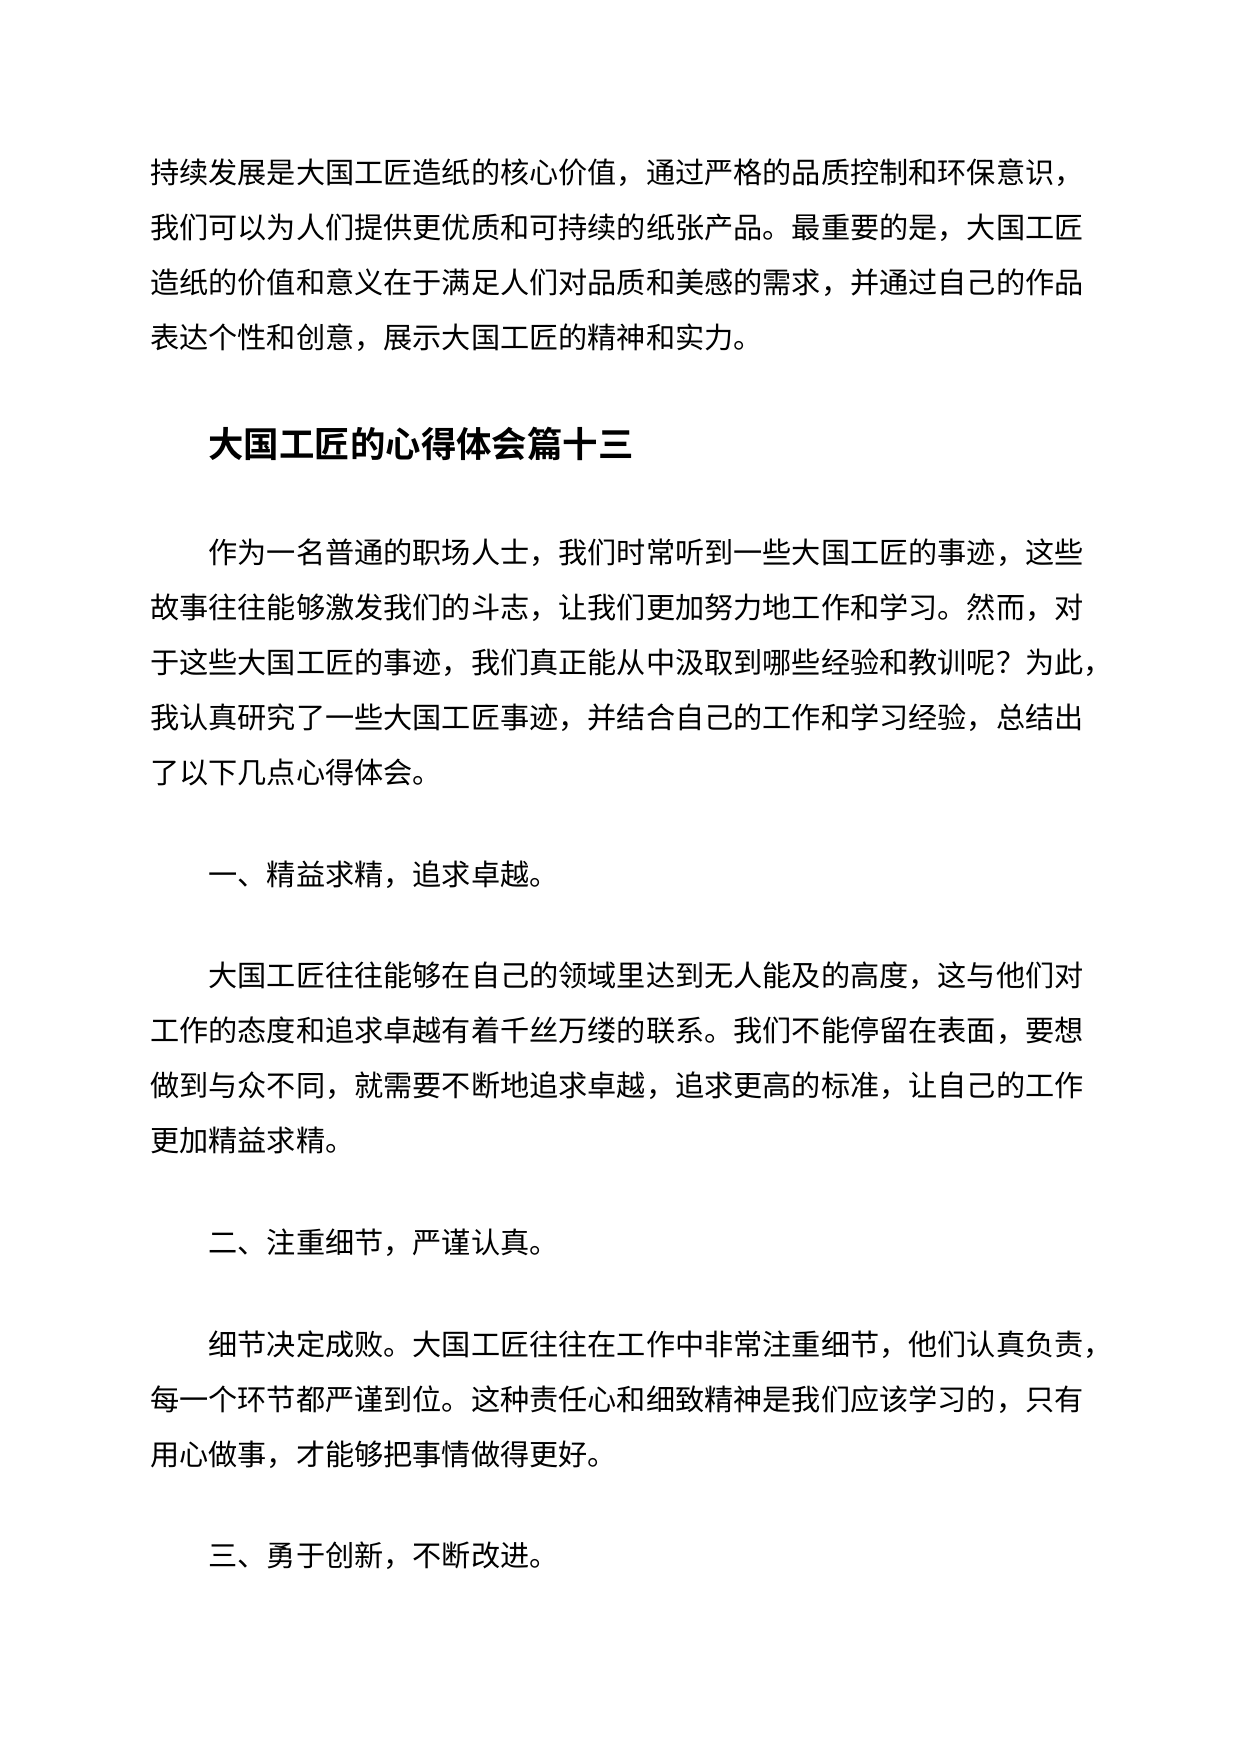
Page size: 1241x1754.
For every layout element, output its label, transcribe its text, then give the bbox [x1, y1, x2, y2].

text 细节决定成败。大国工匠往往在工作中非常注重细节，他们认真负责，每一个环节都严谨到位。这种责任心和细致精神是我们应该学习的，只有用心做事，才能够把事情做得更好。 [150, 1321, 1090, 1473]
text 大国工匠往往能够在自己的领域里达到无人能及的高度，这与他们对工作的态度和追求卓越有着千丝万缕的联系。我们不能停留在表面，要想做到与众不同，就需要不断地追求卓越，追求更高的标准，让自己的工作更加精益求精。 [150, 953, 1090, 1160]
text 一、精益求精，追求卓越。 [150, 851, 1090, 893]
text 作为一名普通的职场人士，我们时常听到一些大国工匠的事迹，这些故事往往能够激发我们的斗志，让我们更加努力地工作和学习。然而，对于这些大国工匠的事迹，我们真正能从中汲取到哪些经验和教训呢？为此，我认真研究了一些大国工匠事迹，并结合自己的工作和学习经验，总结出了以下几点心得体会。 [150, 530, 1090, 792]
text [150, 150, 1090, 357]
text 二、注重细节，严谨认真。 [150, 1219, 1090, 1262]
text 大国工匠的心得体会篇十三 [150, 416, 1090, 468]
text 三、勇于创新，不断改进。 [150, 1533, 1090, 1575]
